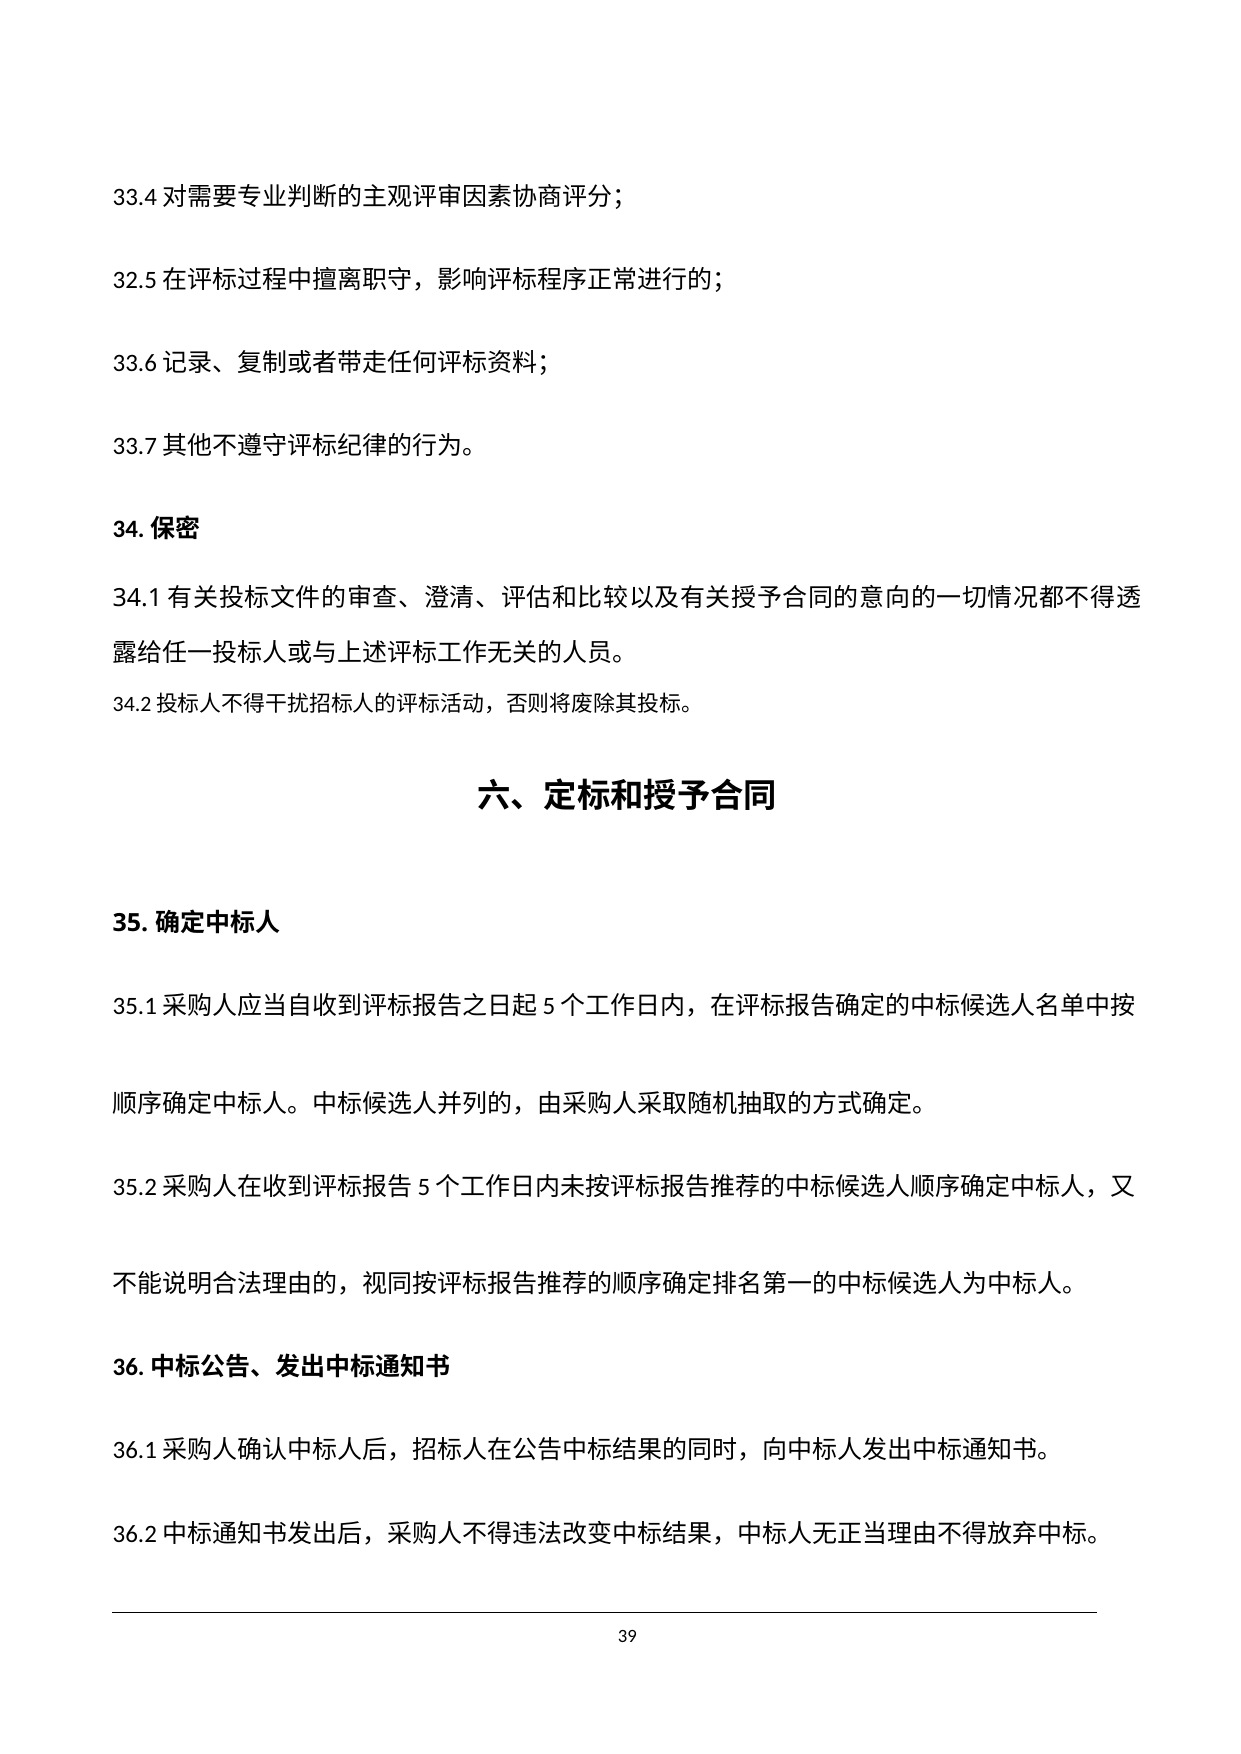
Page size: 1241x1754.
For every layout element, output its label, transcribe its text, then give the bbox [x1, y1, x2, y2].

subtitle 六、定标和授予合同 [112, 761, 1142, 826]
text 36.1 采购人确认中标人后，招标人在公告中标结果的同时，向中标人发出中标通知书。 [112, 1416, 1142, 1481]
text 34. 保密 [112, 494, 1142, 559]
text 34.2投标人不得干扰招标人的评标活动，否则将废除其投标。 [112, 686, 1142, 718]
text 35.2 采购人在收到评标报告5个工作日内未按评标报告推荐的中标候选人顺序确定中标人，又不能说明合法理由的，视同按评标报告推荐的顺序确定排名第一的中标候选人为中标人。 [112, 1152, 1142, 1314]
text 35.1 采购人应当自收到评标报告之日起5个工作日内，在评标报告确定的中标候选人名单中按顺序确定中标人。中标候选人并列的，由采购人采取随机抽取的方式确定。 [112, 971, 1142, 1134]
text 33.4 对需要专业判断的主观评审因素协商评分； [112, 162, 1142, 227]
text 36. 中标公告、发出中标通知书 [112, 1332, 1142, 1397]
text 35. 确定中标人 [112, 888, 1142, 953]
text 32.5 在评标过程中擅离职守，影响评标程序正常进行的； [112, 245, 1142, 310]
text 34.1有关投标文件的审查、澄清、评估和比较以及有关授予合同的意向的一切情况都不得透露给任一投标人或与上述评标工作无关的人员。 [112, 578, 1142, 668]
text 33.7 其他不遵守评标纪律的行为。 [112, 411, 1142, 476]
text 33.6 记录、复制或者带走任何评标资料； [112, 328, 1142, 393]
text 36.2 中标通知书发出后，采购人不得违法改变中标结果，中标人无正当理由不得放弃中标。 [112, 1499, 1142, 1564]
